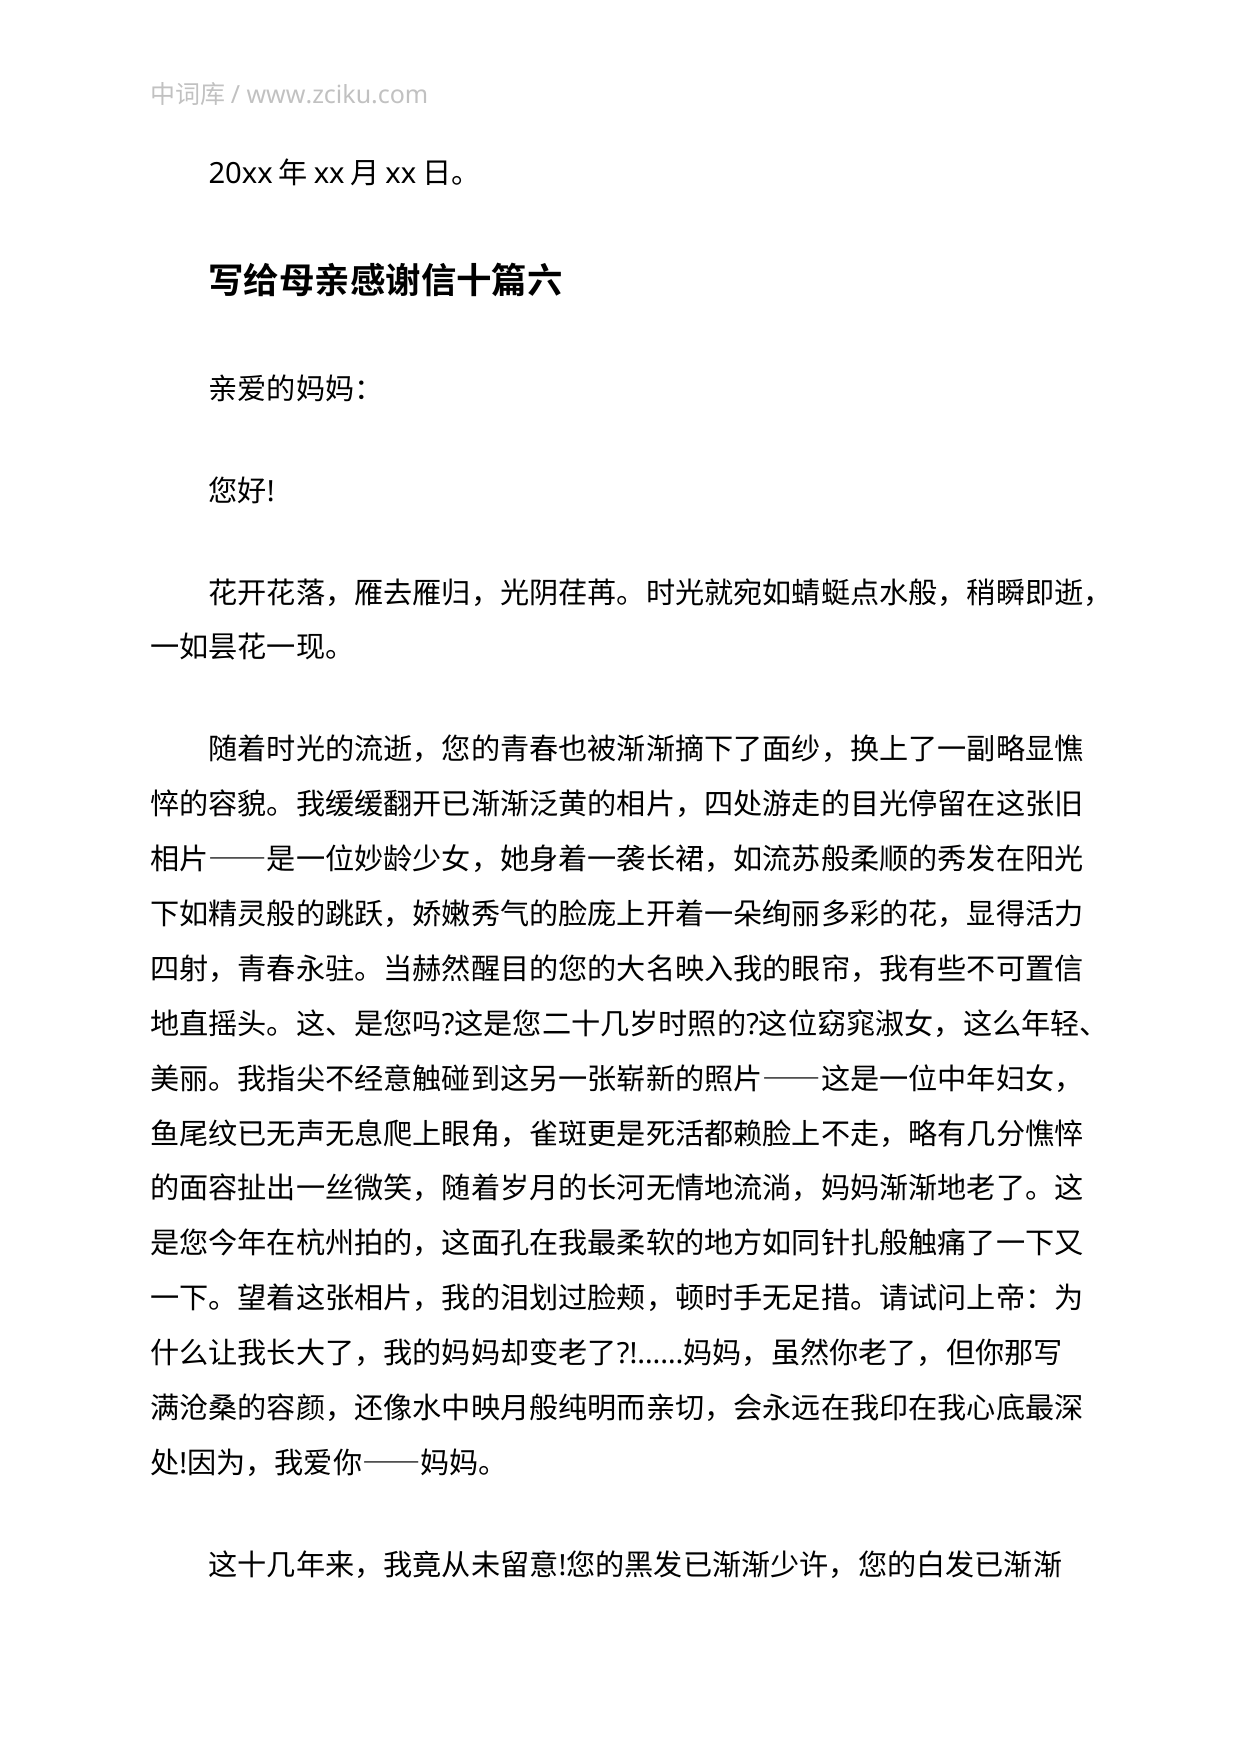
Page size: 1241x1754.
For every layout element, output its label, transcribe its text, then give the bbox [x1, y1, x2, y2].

text 随着时光的流逝，您的青春也被渐渐摘下了面纱，换上了一副略显憔悴的容貌。我缓缓翻开已渐渐泛黄的相片，四处游走的目光停留在这张旧相片——是一位妙龄少女，她身着一袭长裙，如流苏般柔顺的秀发在阳光下如精灵般的跳跃，娇嫩秀气的脸庞上开着一朵绚丽多彩的花，显得活力四射，青春永驻。当赫然醒目的您的大名映入我的眼帘，我有些不可置信地直摇头。这、是您吗?这是您二十几岁时照的?这位窈窕淑女，这么年轻、美丽。我指尖不经意触碰到这另一张崭新的照片——这是一位中年妇女，鱼尾纹已无声无息爬上眼角，雀斑更是死活都赖脸上不走，略有几分憔悴的面容扯出一丝微笑，随着岁月的长河无情地流淌，妈妈渐渐地老了。这是您今年在杭州拍的，这面孔在我最柔软的地方如同针扎般触痛了一下又一下。望着这张相片，我的泪划过脸颊，顿时手无足措。请试问上帝：为什么让我长大了，我的妈妈却变老了?!……妈妈，虽然你老了，但你那写满沧桑的容颜，还像水中映月般纯明而亲切，会永远在我印在我心底最深处!因为，我爱你——妈妈。 [150, 726, 1090, 1482]
text 亲爱的妈妈： [150, 365, 1090, 408]
text 写给母亲感谢信十篇六 [150, 252, 1090, 303]
text 20xx年xx月xx日。 [150, 150, 1090, 192]
text 您好! [150, 467, 1090, 509]
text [150, 1542, 1090, 1584]
text 花开花落，雁去雁归，光阴荏苒。时光就宛如蜻蜓点水般，稍瞬即逝，一如昙花一现。 [150, 569, 1090, 666]
